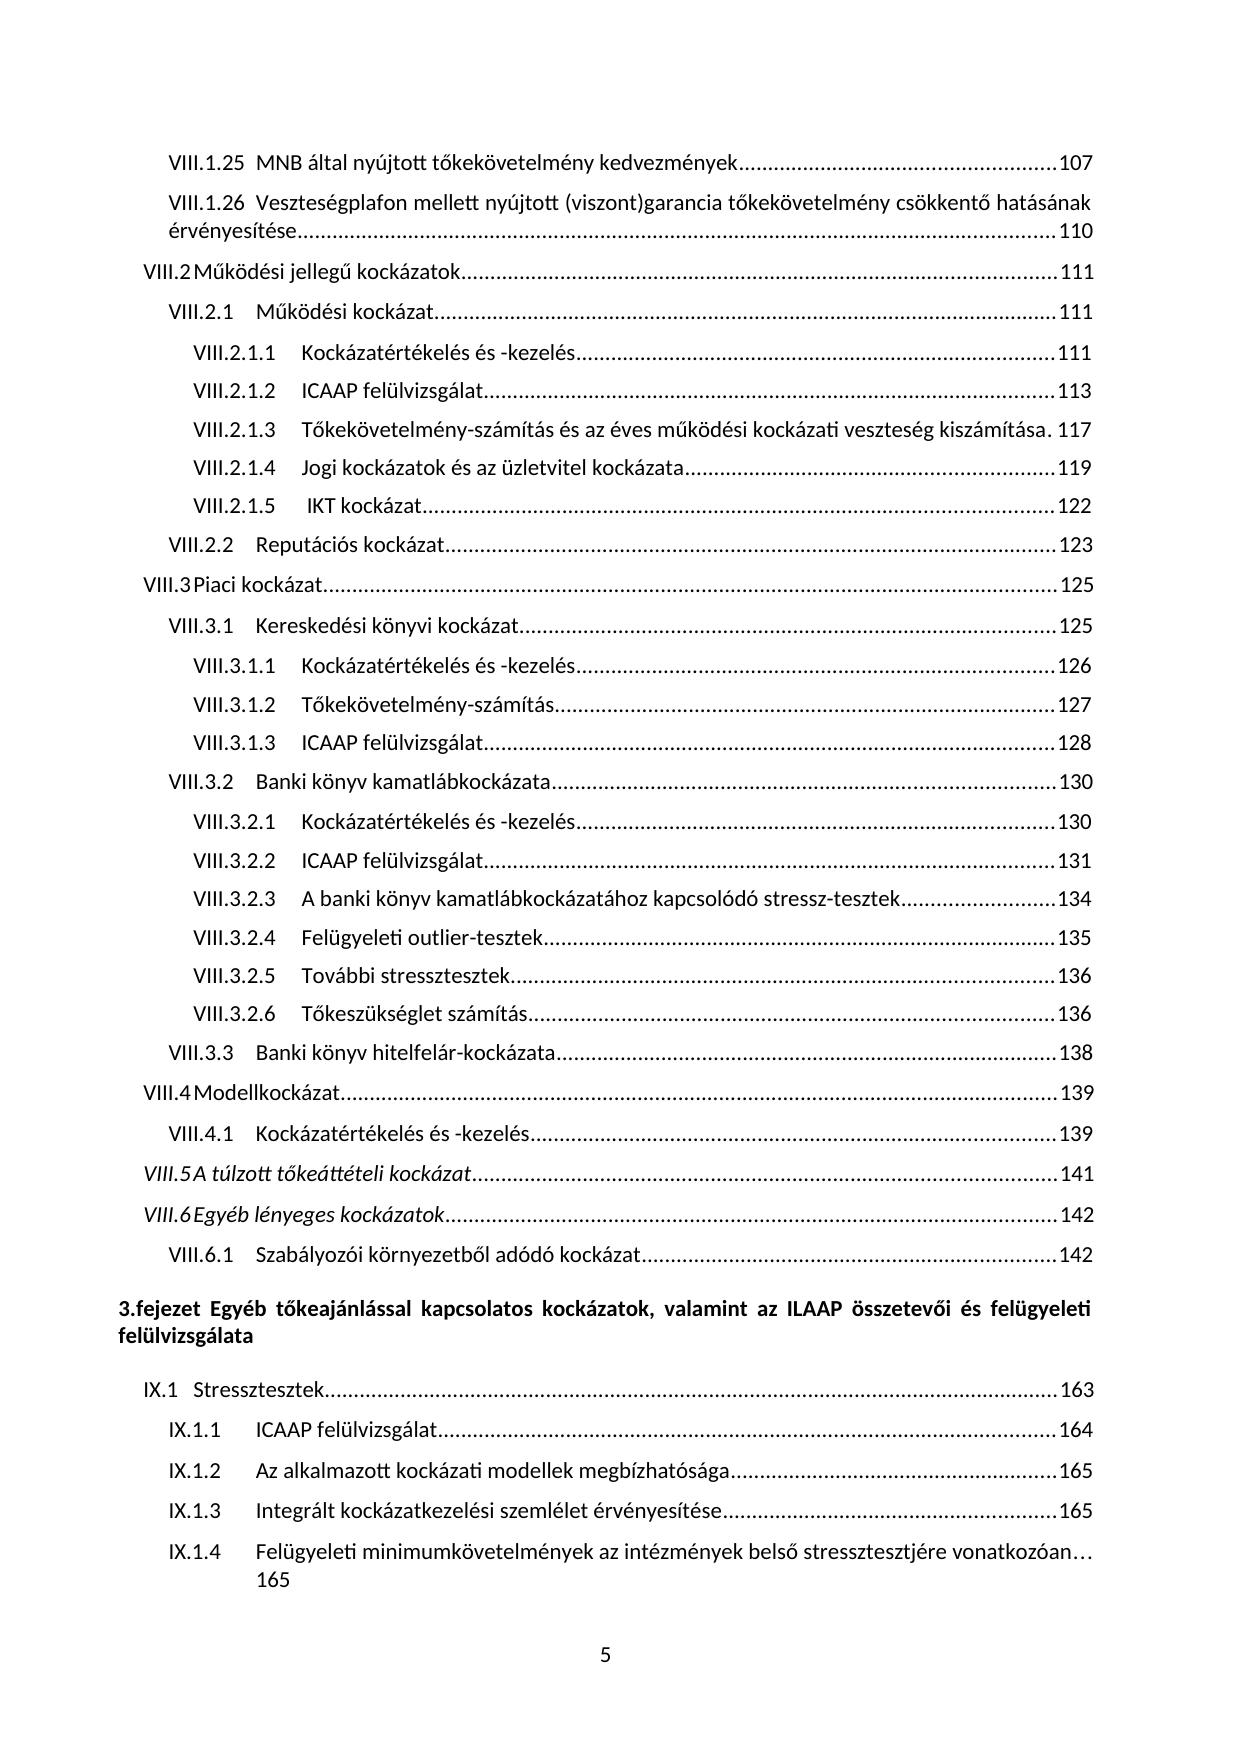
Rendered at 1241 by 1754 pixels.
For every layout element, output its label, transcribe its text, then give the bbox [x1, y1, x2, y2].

text VIII.4 Modellkockázat 139 [143, 1078, 1093, 1107]
text VIII.2.1.3 Tőkekövetelmény-számítás és az éves működési kockázati veszteség kiszámítása 117 [193, 415, 1093, 443]
text VIII.2 Működési jellegű kockázatok 111 [143, 257, 1093, 285]
text VIII.3.2 Banki könyv kamatlábkockázata 130 [168, 767, 1093, 795]
text VIII.3.2.6 Tőkeszükséglet számítás 136 [193, 999, 1093, 1028]
text VIII.3.1.1 Kockázatértékelés és -kezelés 126 [193, 652, 1093, 679]
text IX.1.3 Integrált kockázatkezelési szemlélet érvényesítése 165 [168, 1496, 1093, 1524]
text VIII.3.1.2 Tőkekövetelmény-számítás 127 [193, 690, 1093, 718]
text VIII.1.26 Veszteségplafon mellett nyújtott (viszont)garancia tőkekövetelmény csökkentő hatásának érvényesítése 110 [168, 188, 1093, 244]
text VIII.2.1.4 Jogi kockázatok és az üzletvitel kockázata 119 [193, 453, 1093, 481]
text VIII.3 Piaci kockázat 125 [143, 571, 1093, 598]
text VIII.3.3 Banki könyv hitelfelár-kockázata 138 [168, 1038, 1093, 1066]
text IX.1 Stressztesztek 163 [143, 1375, 1093, 1403]
text IX.1.4 Felügyeleti minimumkövetelmények az intézmények belső stressztesztjére vonatkozóan 165 [168, 1537, 1093, 1593]
text IX.1.2 Az alkalmazott kockázati modellek megbízhatósága 165 [168, 1456, 1093, 1484]
text VIII.6.1 Szabályozói környezetből adódó kockázat 142 [168, 1241, 1093, 1269]
text VIII.2.1.1 Kockázatértékelés és -kezelés 111 [193, 338, 1093, 366]
text VIII.1.25 MNB által nyújtott tőkekövetelmény kedvezmények 107 [168, 148, 1093, 176]
text IX.1.1 ICAAP felülvizsgálat 164 [168, 1415, 1093, 1443]
text VIII.3.2.1 Kockázatértékelés és -kezelés 130 [193, 807, 1093, 835]
text VIII.3.2.2 ICAAP felülvizsgálat 131 [193, 846, 1093, 874]
text VIII.3.2.4 Felügyeleti outlier-tesztek 135 [193, 923, 1093, 951]
text VIII.3.2.3 A banki könyv kamatlábkockázatához kapcsolódó stressz-tesztek 134 [193, 884, 1093, 912]
text VIII.2.1.2 ICAAP felülvizsgálat 113 [193, 376, 1093, 404]
text VIII.5 A túlzott tőkeáttételi kockázat 141 [143, 1159, 1093, 1188]
text VIII.4.1 Kockázatértékelés és -kezelés 139 [168, 1119, 1093, 1147]
text 3.fejezet Egyéb tőkeajánlással kapcsolatos kockázatok, valamint az ILAAP összetevői és felügyeleti felülvizsgálata [118, 1294, 1093, 1350]
text VIII.3.1 Kereskedési könyvi kockázat 125 [168, 611, 1093, 639]
text VIII.3.1.3 ICAAP felülvizsgálat 128 [193, 728, 1093, 756]
text VIII.2.1 Működési kockázat 111 [168, 297, 1093, 325]
text VIII.3.2.5 További stressztesztek 136 [193, 961, 1093, 989]
text VIII.2.2 Reputációs kockázat 123 [168, 530, 1093, 558]
text VIII.6 Egyéb lényeges kockázatok 142 [143, 1200, 1093, 1228]
text VIII.2.1.5 IKT kockázat 122 [193, 492, 1093, 519]
